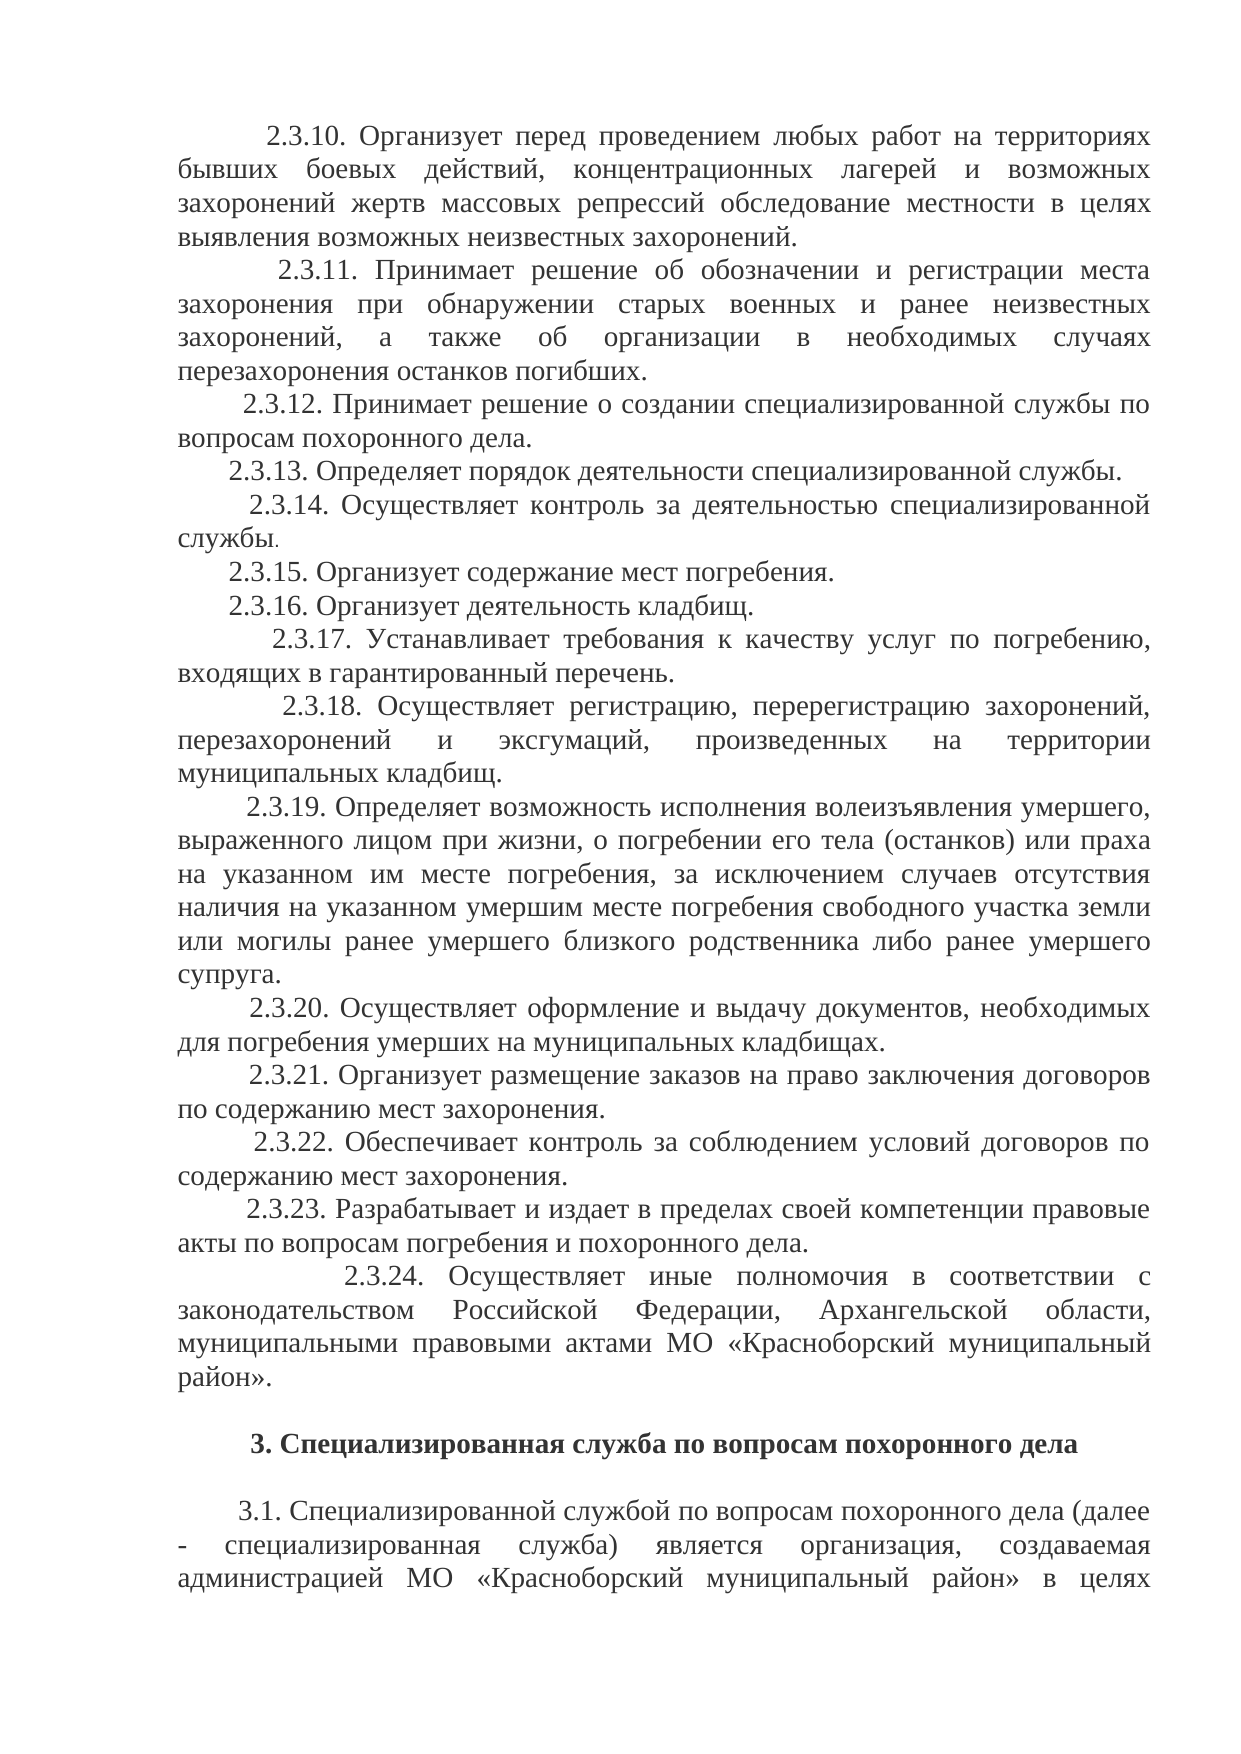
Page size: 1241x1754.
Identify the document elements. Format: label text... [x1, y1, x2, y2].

text 2.3.17. Устанавливает требования к качеству услуг по погребению, входящих в гарантированный перечень. [177, 621, 1152, 688]
text 2.3.14. Осуществляет контроль за деятельностью специализированной службы. [177, 487, 1152, 554]
text 2.3.24. Осуществляет иные полномочия в соответствии с законодательством Российской Федерации, Архангельской области, муниципальными правовыми актами МО «Красноборский муниципальный район». [177, 1258, 1152, 1393]
text 2.3.11. Принимает решение об обозначении и регистрации места захоронения при обнаружении старых военных и ранее неизвестных захоронений, а также об организации в необходимых случаях перезахоронения останков погибших. [177, 252, 1152, 386]
text 2.3.13. Определяет порядок деятельности специализированной службы. [177, 453, 1152, 487]
text 2.3.10. Организует перед проведением любых работ на территориях бывших боевых действий, концентрационных лагерей и возможных захоронений жертв массовых репрессий обследование местности в целях выявления возможных неизвестных захоронений. [177, 118, 1152, 252]
text 3. Специализированная служба по вопросам похоронного дела [177, 1393, 1152, 1460]
text 2.3.16. Организует деятельность кладбищ. [177, 588, 1152, 621]
text 2.3.18. Осуществляет регистрацию, перерегистрацию захоронений, перезахоронений и эксгумаций, произведенных на территории муниципальных кладбищ. [177, 688, 1152, 789]
text 2.3.20. Осуществляет оформление и выдачу документов, необходимых для погребения умерших на муниципальных кладбищах. [177, 990, 1152, 1057]
text 2.3.15. Организует содержание мест погребения. [177, 554, 1152, 588]
text 2.3.12. Принимает решение о создании специализированной службы по вопросам похоронного дела. [177, 386, 1152, 453]
text 2.3.19. Определяет возможность исполнения волеизъявления умершего, выраженного лицом при жизни, о погребении его тела (останков) или праха на указанном им месте погребения, за исключением случаев отсутствия наличия на указанном умершим месте погребения свободного участка земли или могилы ранее умершего близкого родственника либо ранее умершего супруга. [177, 789, 1152, 990]
text 2.3.22. Обеспечивает контроль за соблюдением условий договоров по содержанию мест захоронения. [177, 1124, 1152, 1191]
text 2.3.21. Организует размещение заказов на право заключения договоров по содержанию мест захоронения. [177, 1057, 1152, 1124]
text 2.3.23. Разрабатывает и издает в пределах своей компетенции правовые акты по вопросам погребения и похоронного дела. [177, 1191, 1152, 1258]
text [177, 1493, 1152, 1594]
